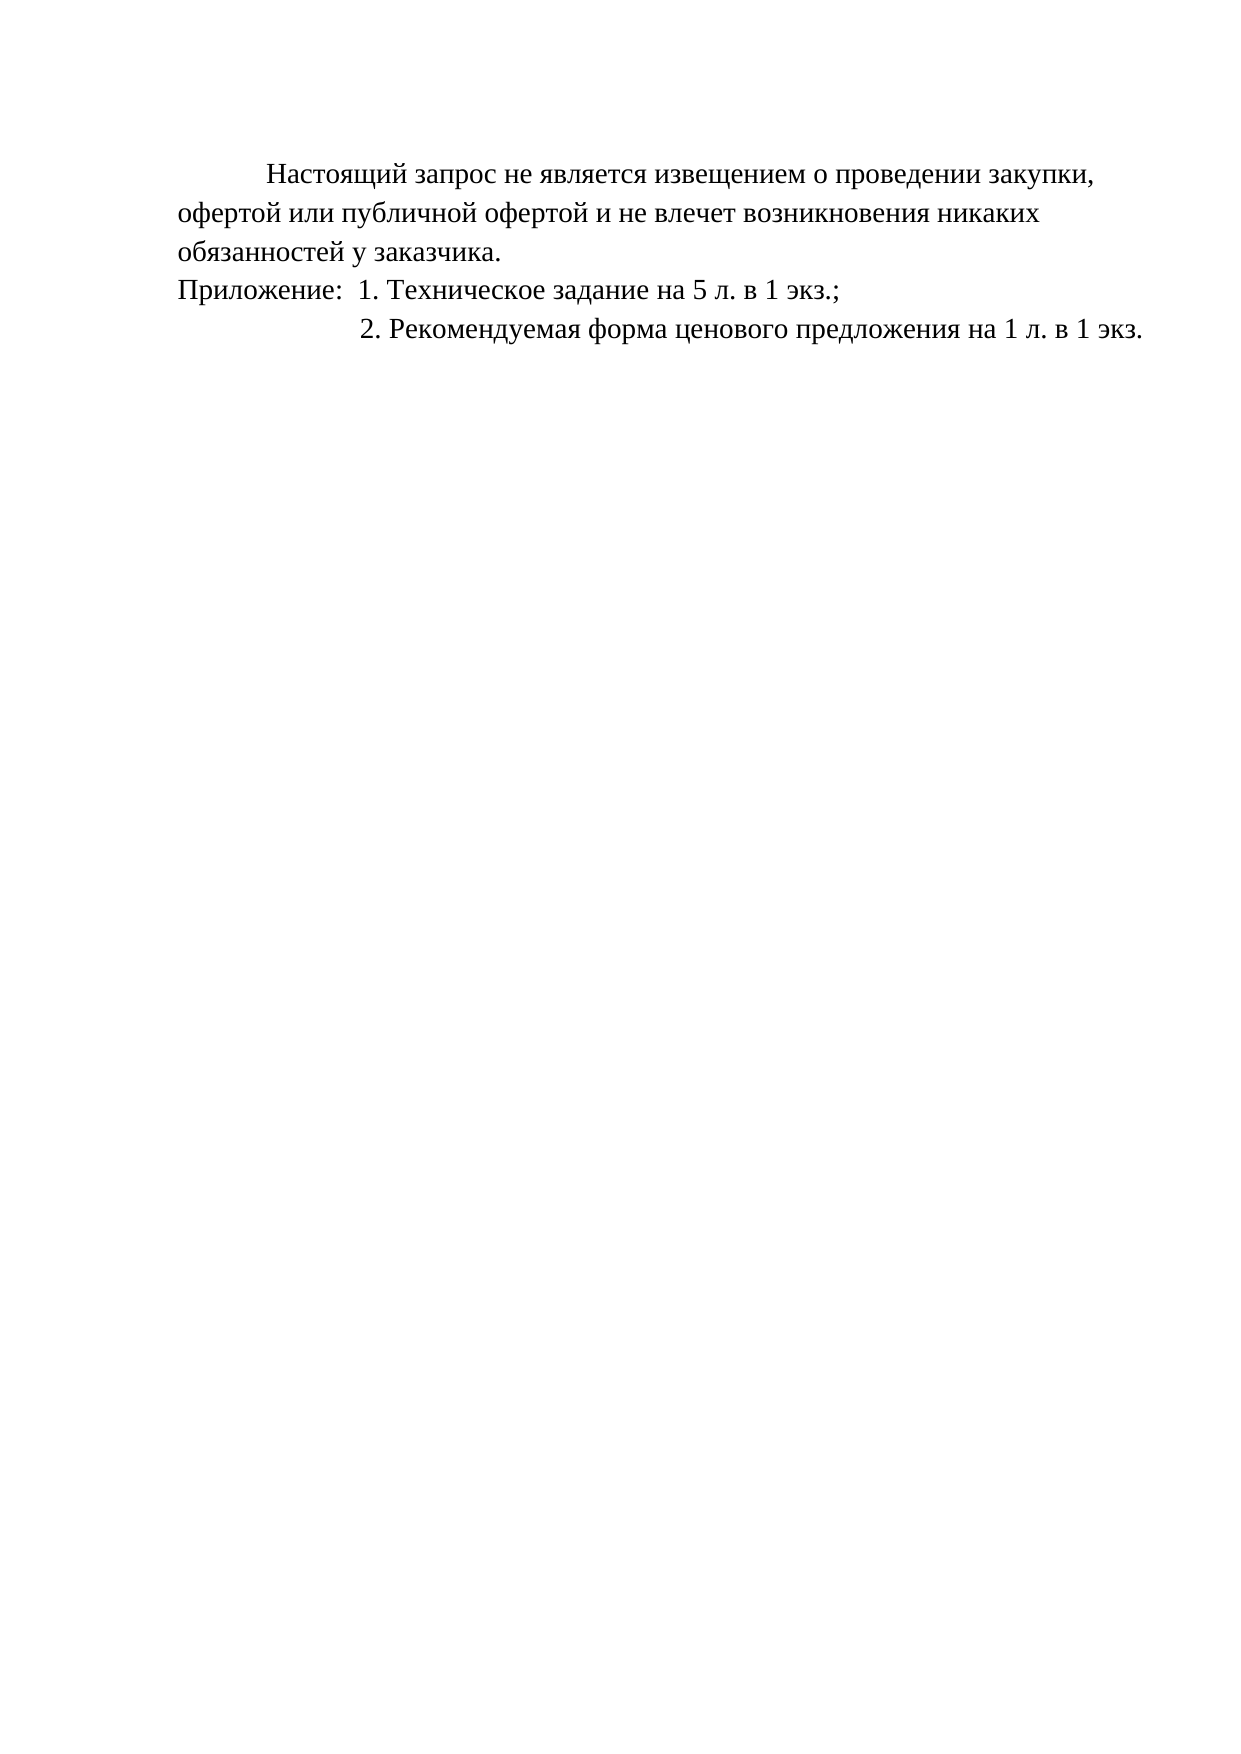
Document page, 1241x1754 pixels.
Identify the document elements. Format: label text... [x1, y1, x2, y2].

text Приложение: 1. Техническое задание на 5 л. в 1 экз.; [177, 272, 1181, 306]
text обязанностей у заказчика. [177, 234, 1181, 267]
text 2. Рекомендуемая форма ценового предложения на 1 л. в 1 экз. [177, 311, 1181, 344]
text офертой или публичной офертой и не влечет возникновения никаких [177, 195, 1181, 229]
text Настоящий запрос не является извещением о проведении закупки, [177, 157, 1181, 190]
